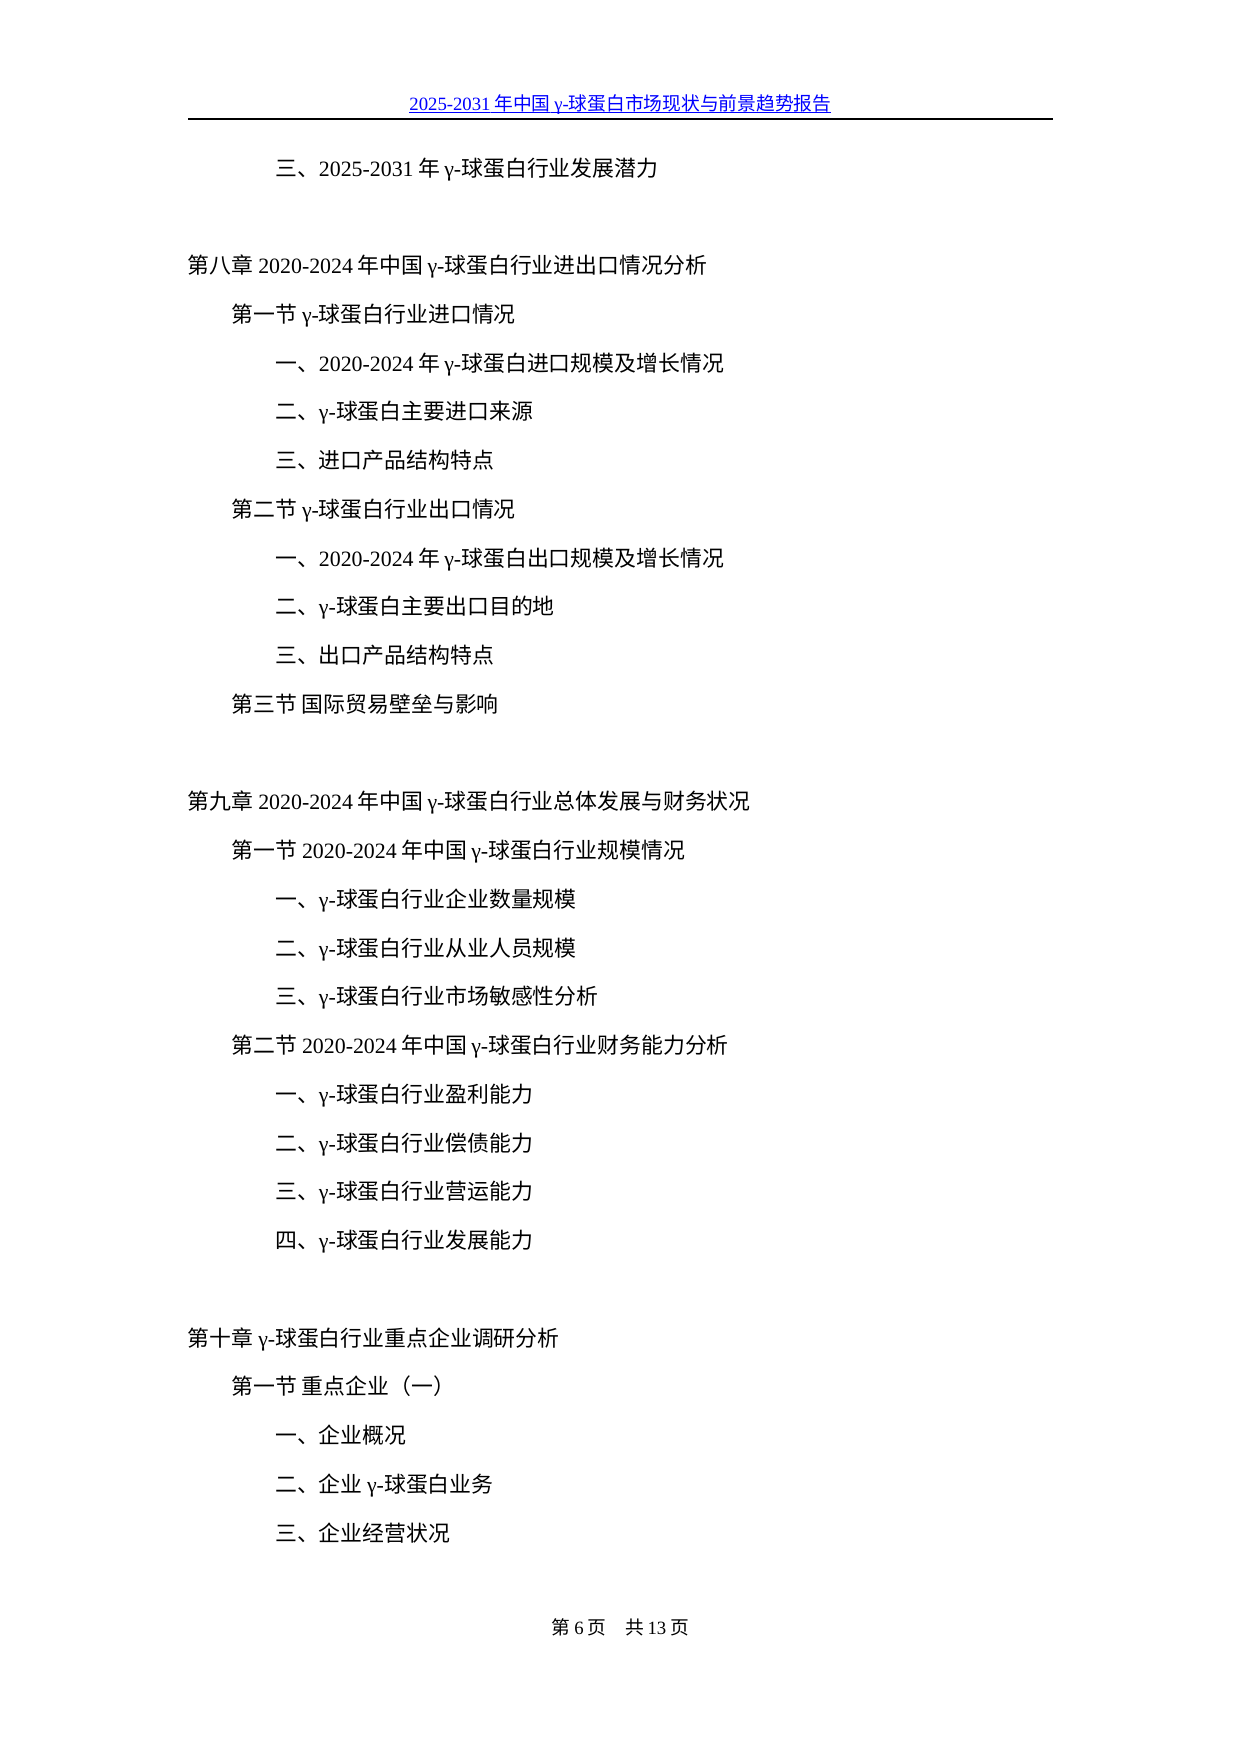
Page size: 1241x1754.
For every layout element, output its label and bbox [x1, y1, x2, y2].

text [187, 150, 1053, 1548]
